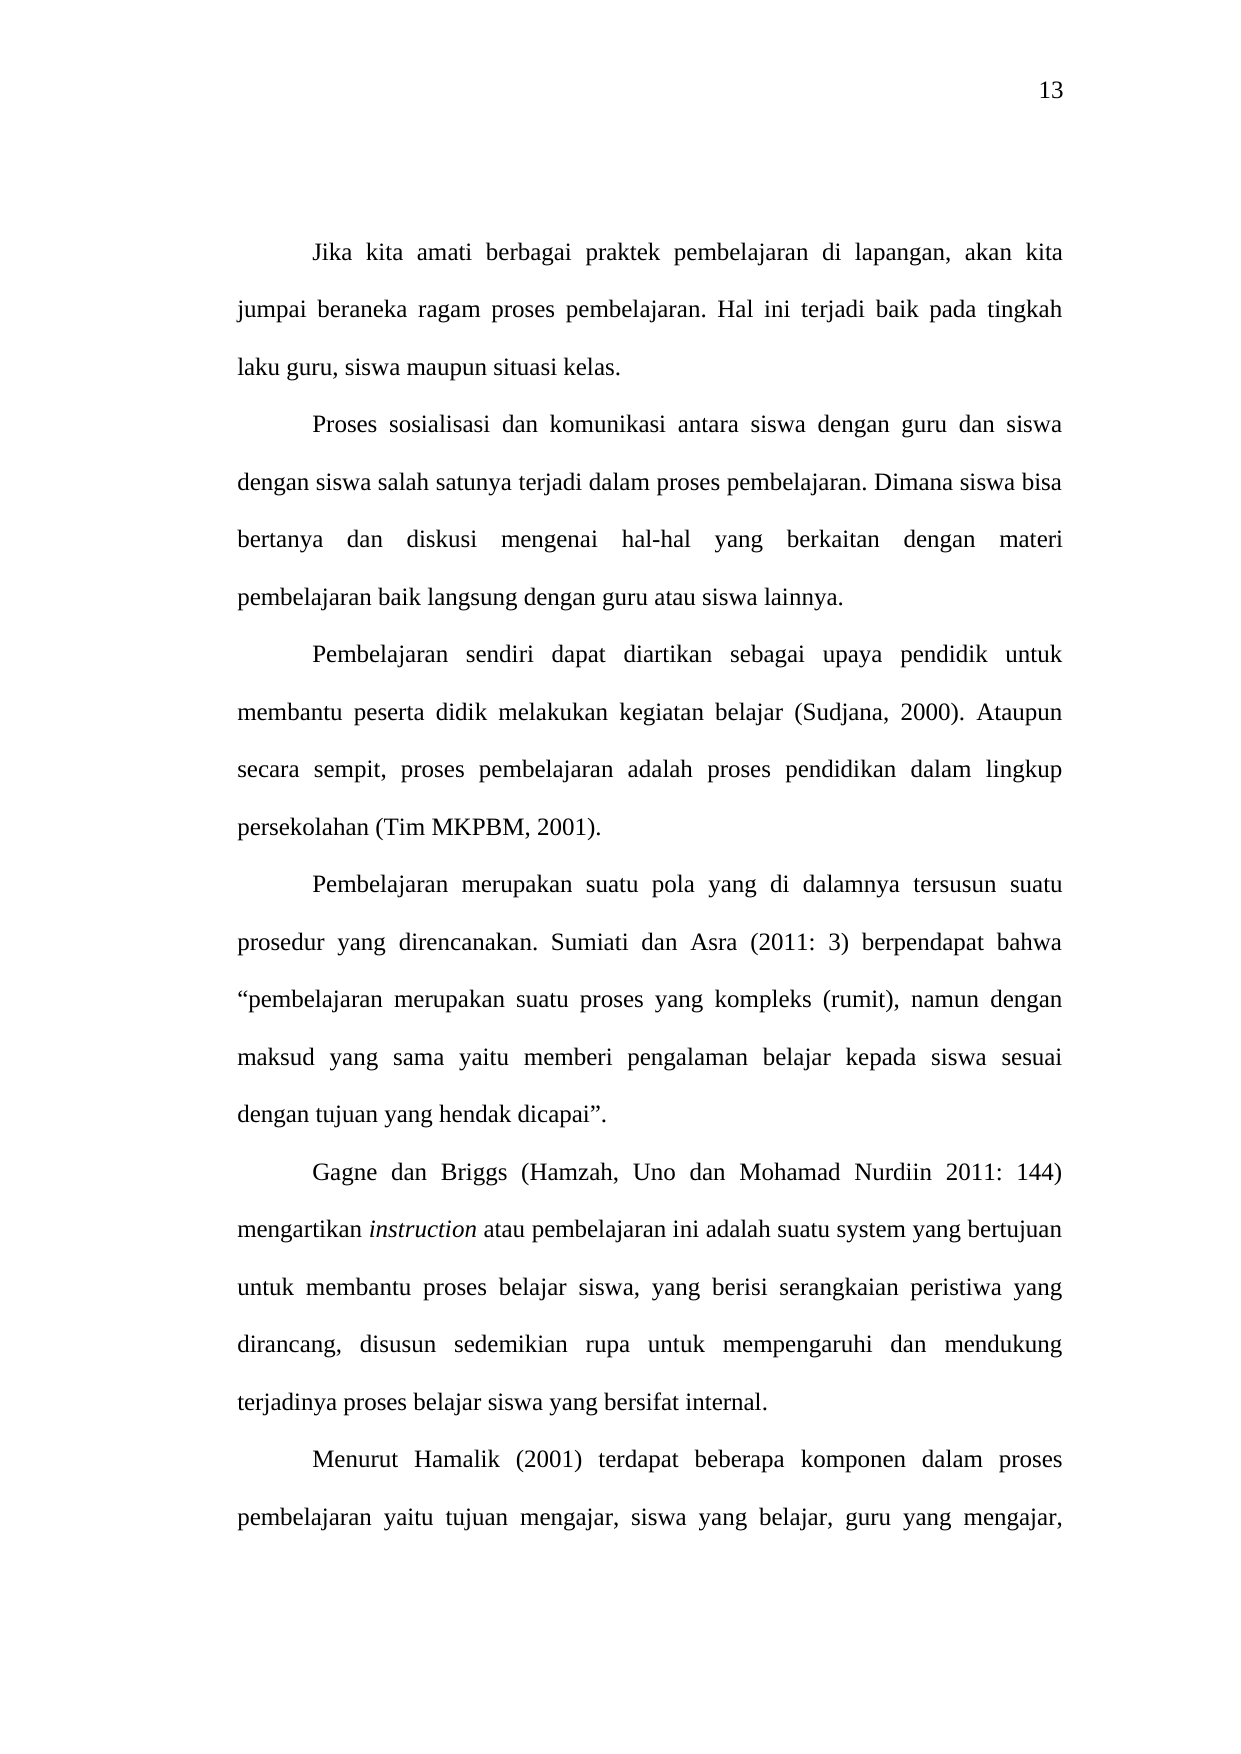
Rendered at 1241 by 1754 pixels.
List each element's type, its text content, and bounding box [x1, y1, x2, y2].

list Jika kita amati berbagai praktek pembelajaran di lapangan, akan kita jumpai beraneka ragam proses pembelajaran. Hal ini terjadi baik pada tingkah laku guru, siswa maupun situasi kelas. [237, 237, 1063, 381]
list Pembelajaran merupakan suatu pola yang di dalamnya tersusun suatu prosedur yang direncanakan. Sumiati dan Asra (2011: 3) berpendapat bahwa “pembelajaran merupakan suatu proses yang kompleks (rumit), namun dengan maksud yang sama yaitu memberi pengalaman belajar kepada siswa sesuai dengan tujuan yang hendak dicapai”. [237, 869, 1063, 1128]
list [237, 1444, 1063, 1531]
list Proses sosialisasi dan komunikasi antara siswa dengan guru dan siswa dengan siswa salah satunya terjadi dalam proses pembelajaran. Dimana siswa bisa bertanya dan diskusi mengenai hal-hal yang berkaitan dengan materi pembelajaran baik langsung dengan guru atau siswa lainnya. [237, 409, 1063, 611]
list Gagne dan Briggs (Hamzah, Uno dan Mohamad Nurdiin 2011: 144) mengartikan instruction atau pembelajaran ini adalah suatu system yang bertujuan untuk membantu proses belajar siswa, yang berisi serangkaian peristiwa yang dirancang, disusun sedemikian rupa untuk mempengaruhi dan mendukung terjadinya proses belajar siswa yang bersifat internal. [237, 1157, 1063, 1416]
list Pembelajaran sendiri dapat diartikan sebagai upaya pendidik untuk membantu peserta didik melakukan kegiatan belajar (Sudjana, 2000). Ataupun secara sempit, proses pembelajaran adalah proses pendidikan dalam lingkup persekolahan (Tim MKPBM, 2001). [237, 639, 1063, 841]
